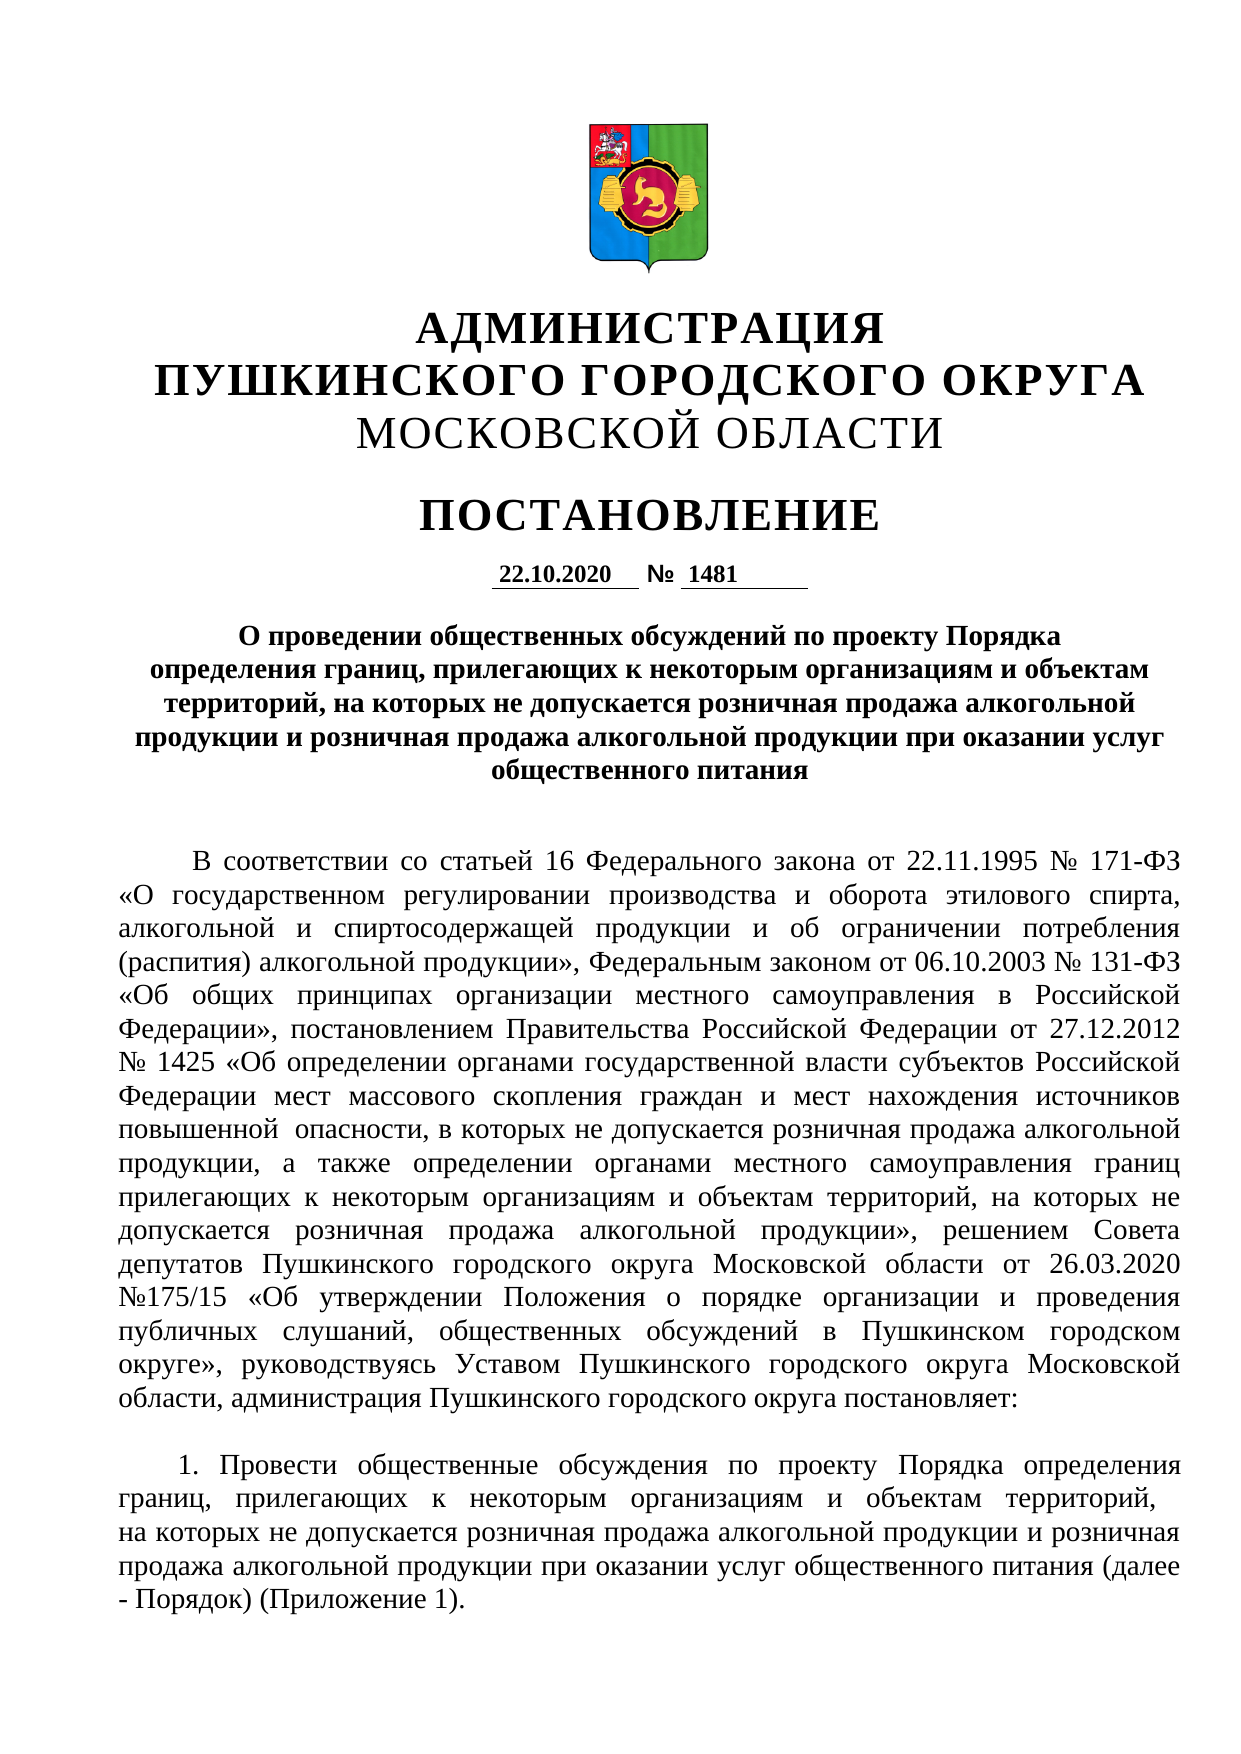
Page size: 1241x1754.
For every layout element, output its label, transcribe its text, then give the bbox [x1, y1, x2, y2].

text О проведении общественных обсуждений по проекту Порядка [118, 618, 1181, 652]
text АДМИНИСТРАЦИЯ [118, 300, 1181, 353]
text 1. Провести общественные обсуждения по проекту Порядка определения границ, прилегающих к некоторым организациям и объектам территорий, на которых не допускается розничная продажа алкогольной продукции и розничная продажа алкогольной продукции при оказании услуг общественного питания (далее - Порядок) (Приложение 1). [118, 1447, 1181, 1615]
text определения границ, прилегающих к некоторым организациям и объектам территорий, на которых не допускается розничная продажа алкогольной продукции и розничная продажа алкогольной продукции при оказании услуг общественного питания [118, 652, 1181, 786]
text В соответствии со статьей 16 Федерального закона от 22.11.1995 № 171-ФЗ «О государственном регулировании производства и оборота этилового спирта, алкогольной и спиртосодержащей продукции и об ограничении потребления (распития) алкогольной продукции», Федеральным законом от 06.10.2003 № 131-ФЗ «Об общих принципах организации местного самоуправления в Российской Федерации», постановлением Правительства Российской Федерации от 27.12.2012 № 1425 «Об определении органами государственной власти субъектов Российской Федерации мест массового скопления граждан и мест нахождения источников повышенной опасности, в которых не допускается розничная продажа алкогольной продукции, а также определении органами местного самоуправления границ прилегающих к некоторым организациям и объектам территорий, на которых не допускается розничная продажа алкогольной продукции», решением Совета депутатов Пушкинского городского округа Московской области от 26.03.2020 №175/15 «Об утверждении Положения о порядке организации и проведения публичных слушаний, общественных обсуждений в Пушкинском городском округе», руководствуясь Уставом Пушкинского городского округа Московской области, администрация Пушкинского городского округа постановляет: [118, 843, 1181, 1413]
text ПОСТАНОВЛЕНИЕ [118, 487, 1181, 540]
table_header 1481 [681, 559, 808, 588]
text МОСКОВСКОЙ ОБЛАСТИ [118, 406, 1181, 458]
picture [588, 123, 710, 274]
table_header 22.10.2020 [492, 559, 639, 588]
table_header № [639, 559, 681, 588]
text ПУШКИНСКОГО ГОРОДСКОГО ОКРУГА [118, 353, 1181, 406]
